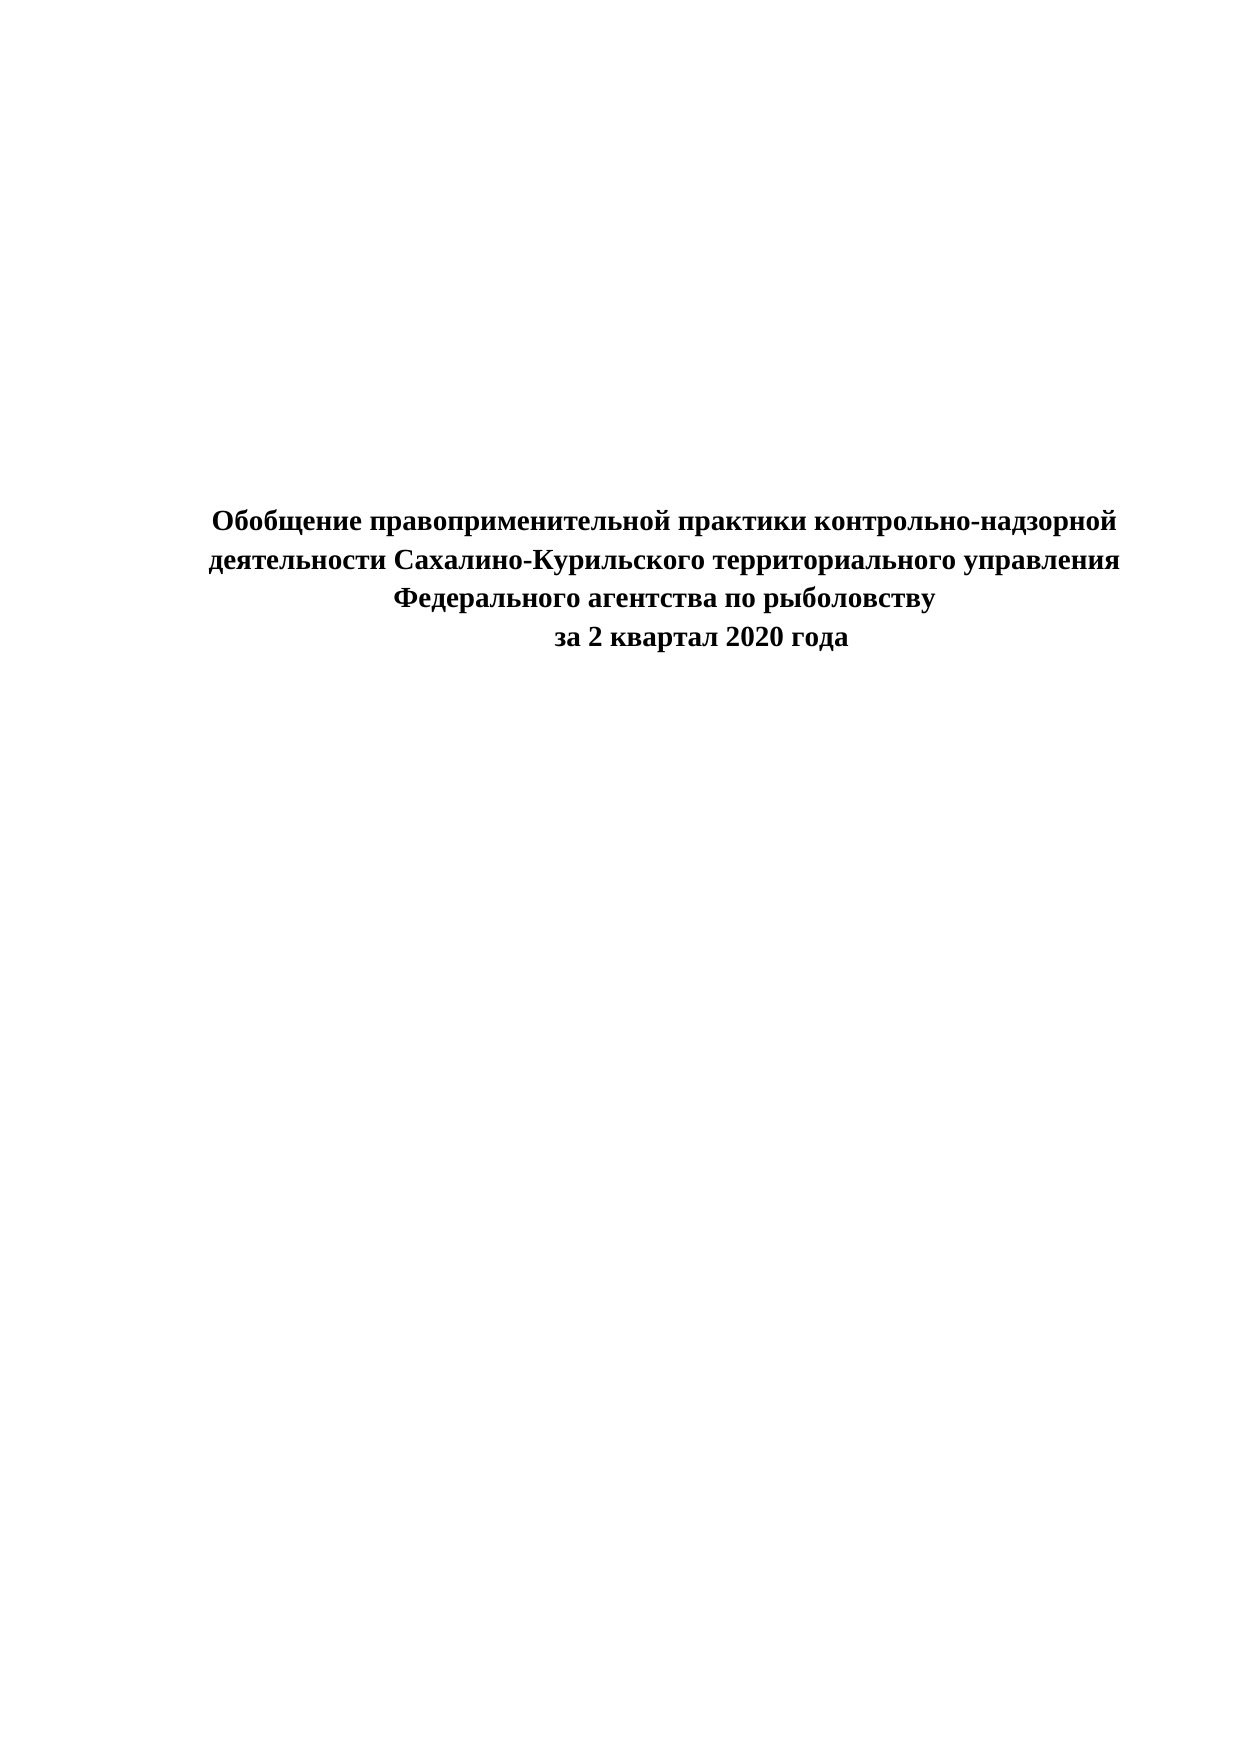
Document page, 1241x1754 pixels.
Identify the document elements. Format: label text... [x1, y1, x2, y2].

text за 2 квартал 2020 года [177, 619, 1152, 653]
text Обобщение правоприменительной практики контрольно-надзорной деятельности Сахалино-Курильского территориального управления Федерального агентства по рыболовству [177, 503, 1152, 614]
